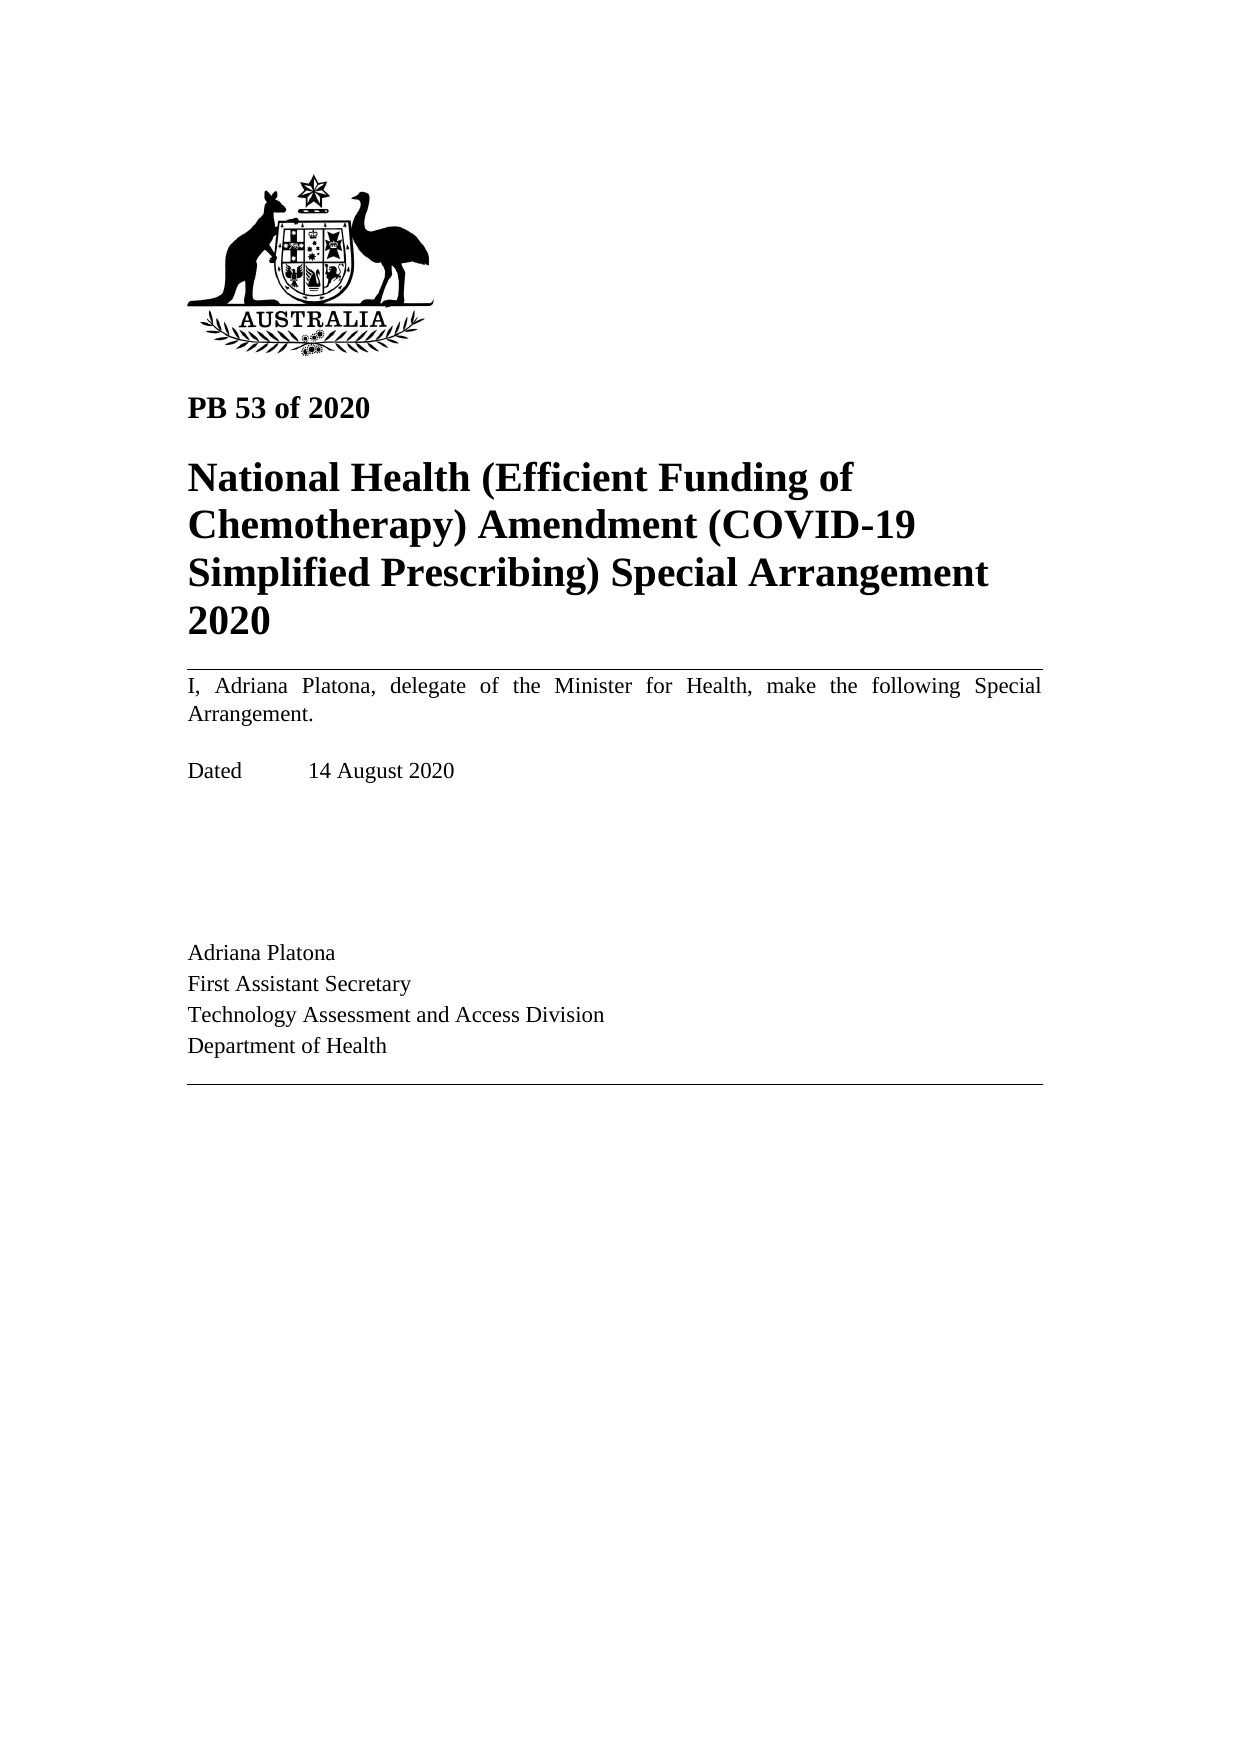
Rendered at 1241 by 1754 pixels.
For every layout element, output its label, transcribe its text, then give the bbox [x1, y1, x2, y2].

text PB 53 of 2020 [187, 389, 1053, 425]
text Department of Health [187, 1027, 1043, 1084]
text National Health (Efficient Funding of Chemotherapy) Amendment (COVID-19 Simplified Prescribing) Special Arrangement 2020 [187, 452, 1053, 644]
text Adriana Platona First Assistant Secretary Technology Assessment and Access Division [187, 934, 1012, 1027]
text I, Adriana Platona, delegate of the Minister for Health, make the following Special Arrangement. [187, 670, 1043, 726]
picture [187, 174, 434, 356]
text Dated 14 August 2020 [187, 757, 1012, 784]
